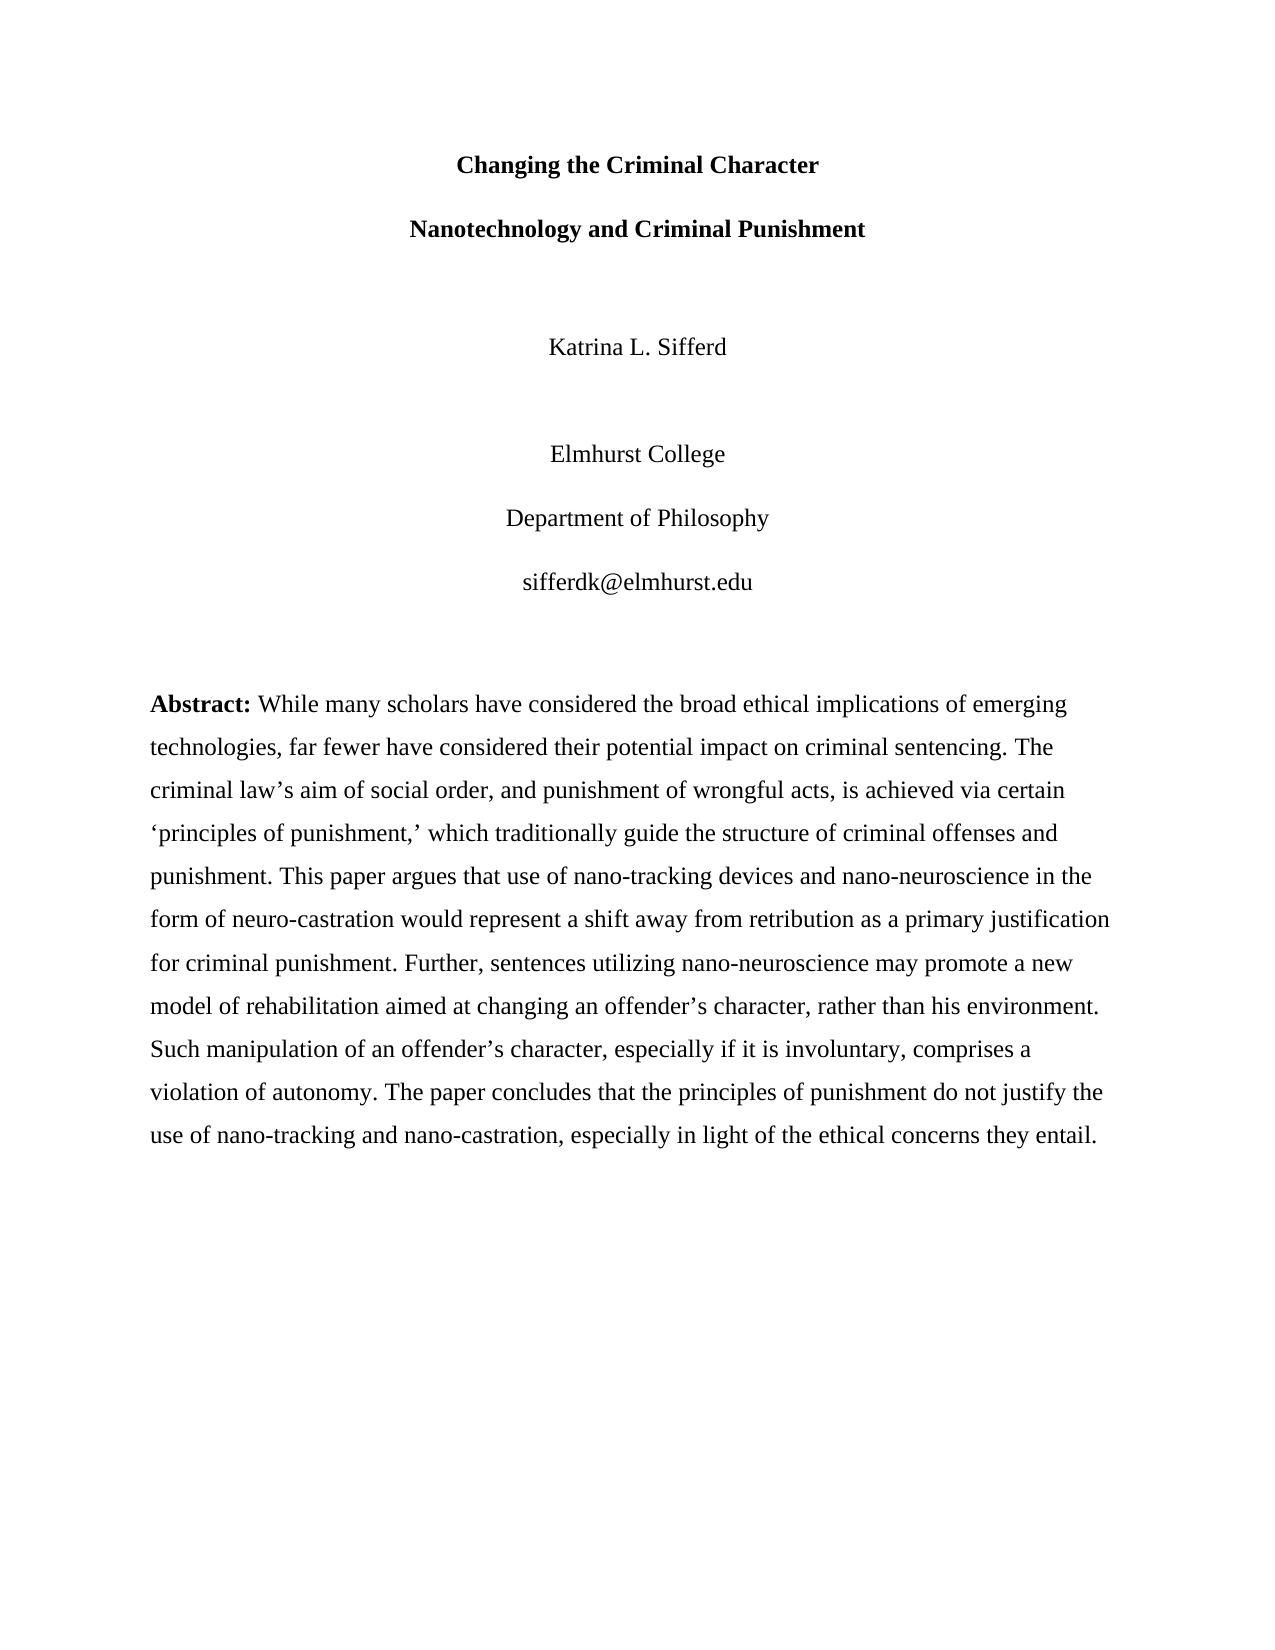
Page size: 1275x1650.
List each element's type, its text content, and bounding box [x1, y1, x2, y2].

text Changing the Criminal Character [150, 150, 1125, 179]
text Nanotechnology and Criminal Punishment [150, 214, 1125, 243]
text Elmhurst College [150, 439, 1125, 468]
text Abstract: While many scholars have considered the broad ethical implications of emerging technologies, far fewer have considered their potential impact on criminal sentencing. The criminal law’s aim of social order, and punishment of wrongful acts, is achieved via certain ‘principles of punishment,’ which traditionally guide the structure of criminal offenses and punishment. This paper argues that use of nano-tracking devices and nano-neuroscience in the form of neuro-castration would represent a shift away from retribution as a primary justification for criminal punishment. Further, sentences utilizing nano-neuroscience may promote a new model of rehabilitation aimed at changing an offender’s character, rather than his environment. Such manipulation of an offender’s character, especially if it is involuntary, comprises a violation of autonomy. The paper concludes that the principles of punishment do not justify the use of nano-tracking and nano-castration, especially in light of the ethical concerns they entail. [150, 689, 1125, 1149]
text sifferdk@elmhurst.edu [150, 567, 1125, 596]
text Katrina L. Sifferd [150, 332, 1125, 361]
text Department of Philosophy [150, 503, 1125, 532]
